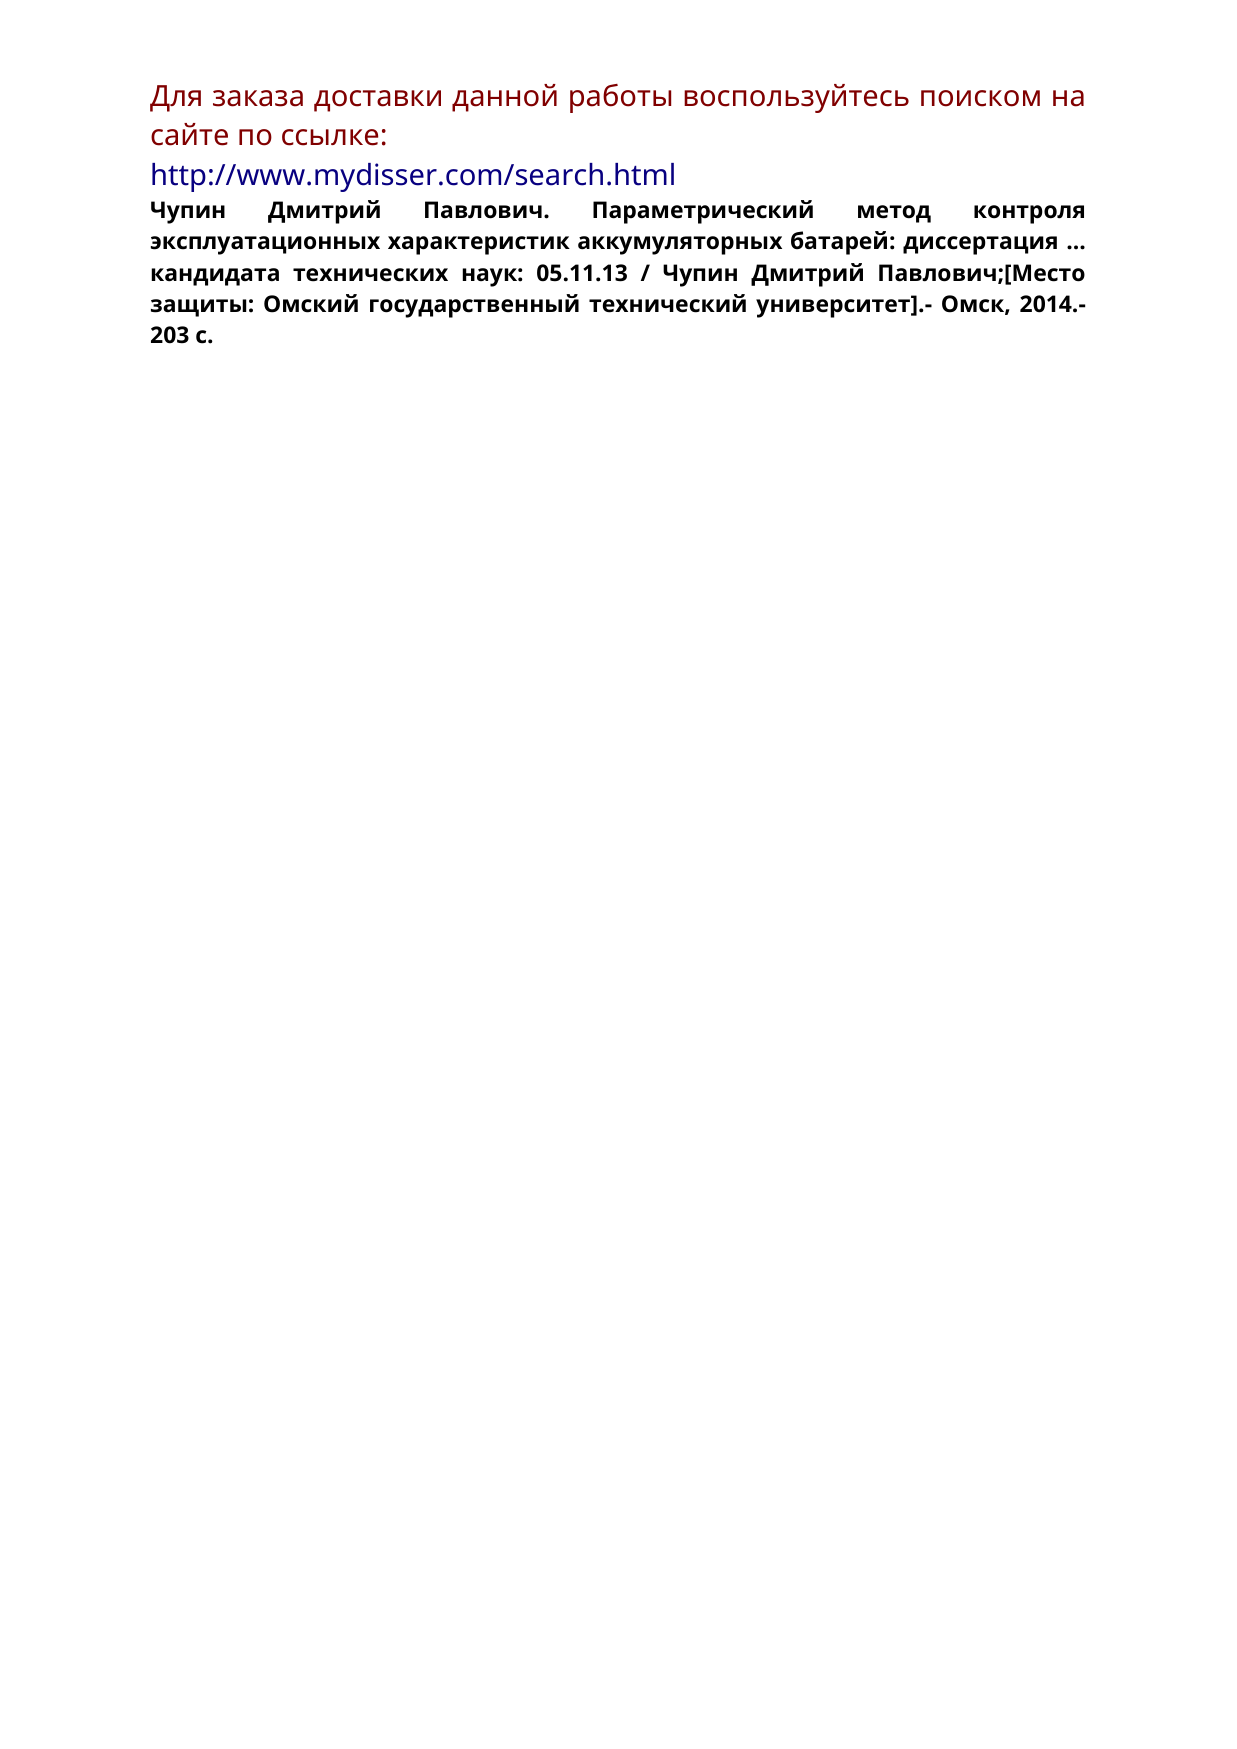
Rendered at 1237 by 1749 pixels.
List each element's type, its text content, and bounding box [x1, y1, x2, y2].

text Чупин Дмитрий Павлович. Параметрический метод контроля эксплуатационных характеристик аккумуляторных батарей: диссертация ... кандидата технических наук: 05.11.13 / Чупин Дмитрий Павлович;[Место защиты: Омский государственный технический университет].- Омск, 2014.- 203 с. [150, 194, 1086, 350]
